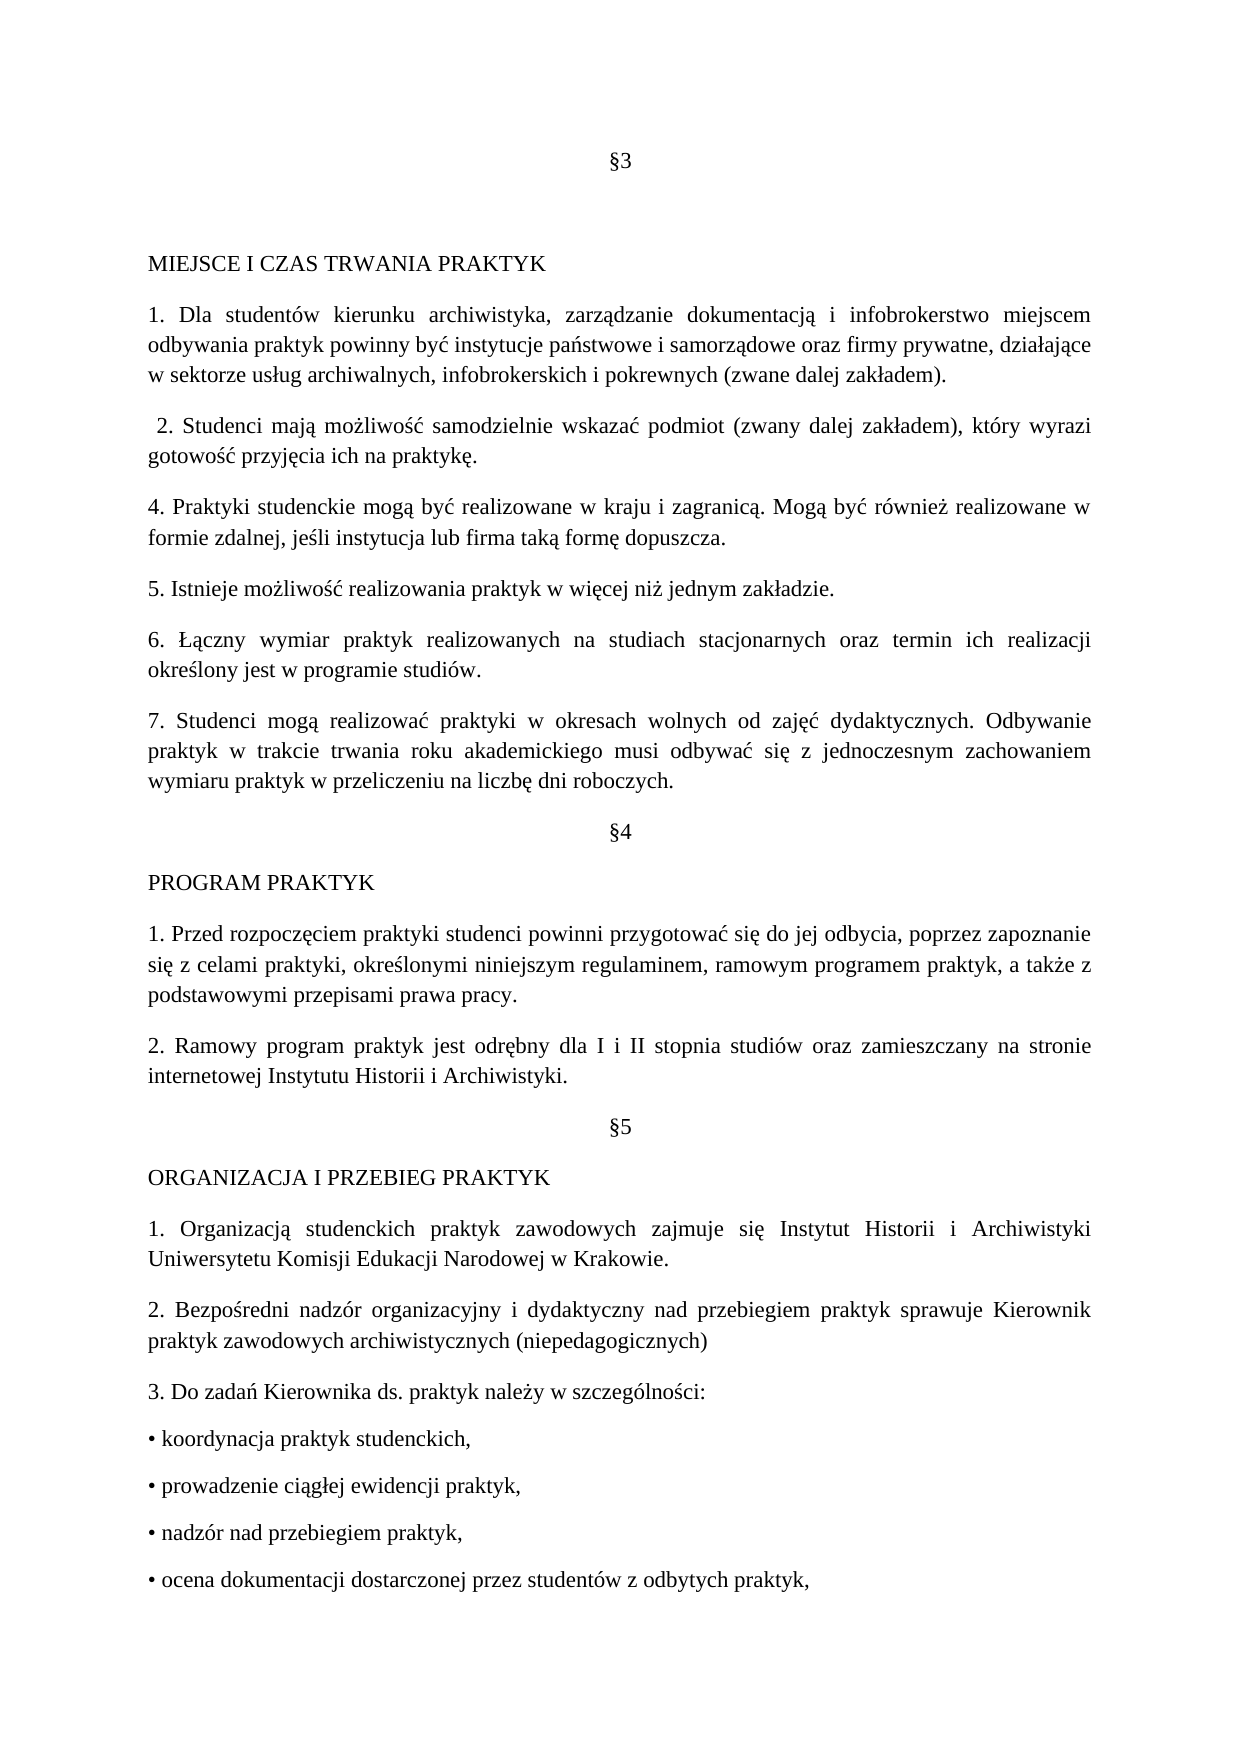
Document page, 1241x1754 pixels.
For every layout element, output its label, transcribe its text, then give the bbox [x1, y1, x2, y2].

text §3 [148, 148, 1093, 174]
text • koordynacja praktyk studenckich, [148, 1425, 1093, 1451]
text • prowadzenie ciągłej ewidencji praktyk, [148, 1472, 1093, 1498]
text 2. Studenci mają możliwość samodzielnie wskazać podmiot (zwany dalej zakładem), który wyrazi gotowość przyjęcia ich na praktykę. [148, 412, 1093, 469]
text 1. Dla studentów kierunku archiwistyka, zarządzanie dokumentacją i infobrokerstwo miejscem odbywania praktyk powinny być instytucje państwowe i samorządowe oraz firmy prywatne, działające w sektorze usług archiwalnych, infobrokerskich i pokrewnych (zwane dalej zakładem). [148, 301, 1093, 387]
text PROGRAM PRAKTYK [148, 869, 1093, 896]
text 6. Łączny wymiar praktyk realizowanych na studiach stacjonarnych oraz termin ich realizacji określony jest w programie studiów. [148, 626, 1093, 682]
text 7. Studenci mogą realizować praktyki w okresach wolnych od zajęć dydaktycznych. Odbywanie praktyk w trakcie trwania roku akademickiego musi odbywać się z jednoczesnym zachowaniem wymiaru praktyk w przeliczeniu na liczbę dni roboczych. [148, 707, 1093, 794]
text 3. Do zadań Kierownika ds. praktyk należy w szczególności: [148, 1378, 1093, 1404]
text 1. Organizacją studenckich praktyk zawodowych zajmuje się Instytut Historii i Archiwistyki Uniwersytetu Komisji Edukacji Narodowej w Krakowie. [148, 1215, 1093, 1272]
text 2. Bezpośredni nadzór organizacyjny i dydaktyczny nad przebiegiem praktyk sprawuje Kierownik praktyk zawodowych archiwistycznych (niepedagogicznych) [148, 1297, 1093, 1353]
text • nadzór nad przebiegiem praktyk, [148, 1519, 1093, 1546]
text 1. Przed rozpoczęciem praktyki studenci powinni przygotować się do jej odbycia, poprzez zapoznanie się z celami praktyki, określonymi niniejszym regulaminem, ramowym programem praktyk, a także z podstawowymi przepisami prawa pracy. [148, 921, 1093, 1007]
text 4. Praktyki studenckie mogą być realizowane w kraju i zagranicą. Mogą być również realizowane w formie zdalnej, jeśli instytucja lub firma taką formę dopuszcza. [148, 493, 1093, 550]
text 5. Istnieje możliwość realizowania praktyk w więcej niż jednym zakładzie. [148, 575, 1093, 601]
text • ocena dokumentacji dostarczonej przez studentów z odbytych praktyk, [148, 1567, 1093, 1593]
text 2. Ramowy program praktyk jest odrębny dla I i II stopnia studiów oraz zamieszczany na stronie internetowej Instytutu Historii i Archiwistyki. [148, 1032, 1093, 1088]
text ORGANIZACJA I PRZEBIEG PRAKTYK [148, 1164, 1093, 1191]
text §4 [148, 818, 1093, 845]
text MIEJSCE I CZAS TRWANIA PRAKTYK [148, 250, 1093, 276]
text §5 [148, 1113, 1093, 1139]
